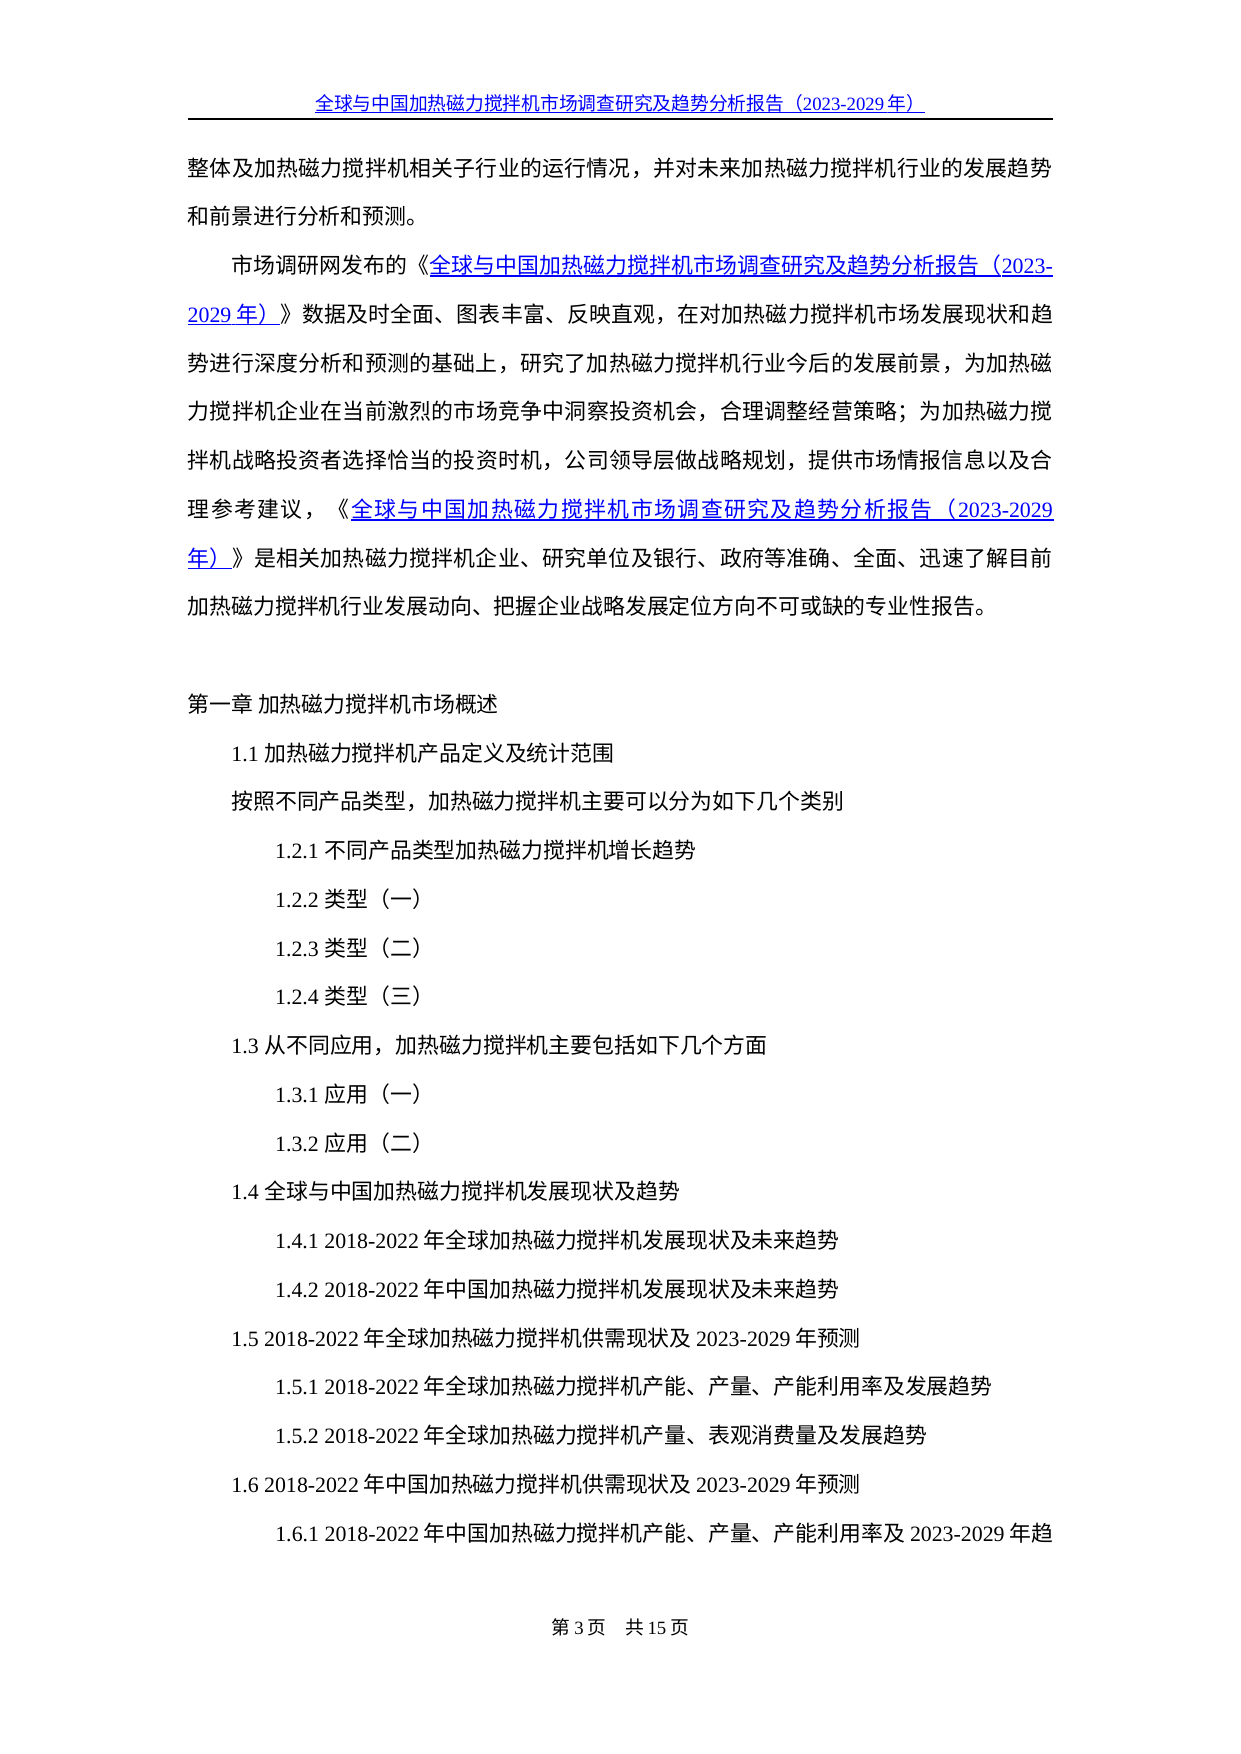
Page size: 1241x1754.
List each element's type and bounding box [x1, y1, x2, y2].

text [187, 150, 1053, 1548]
